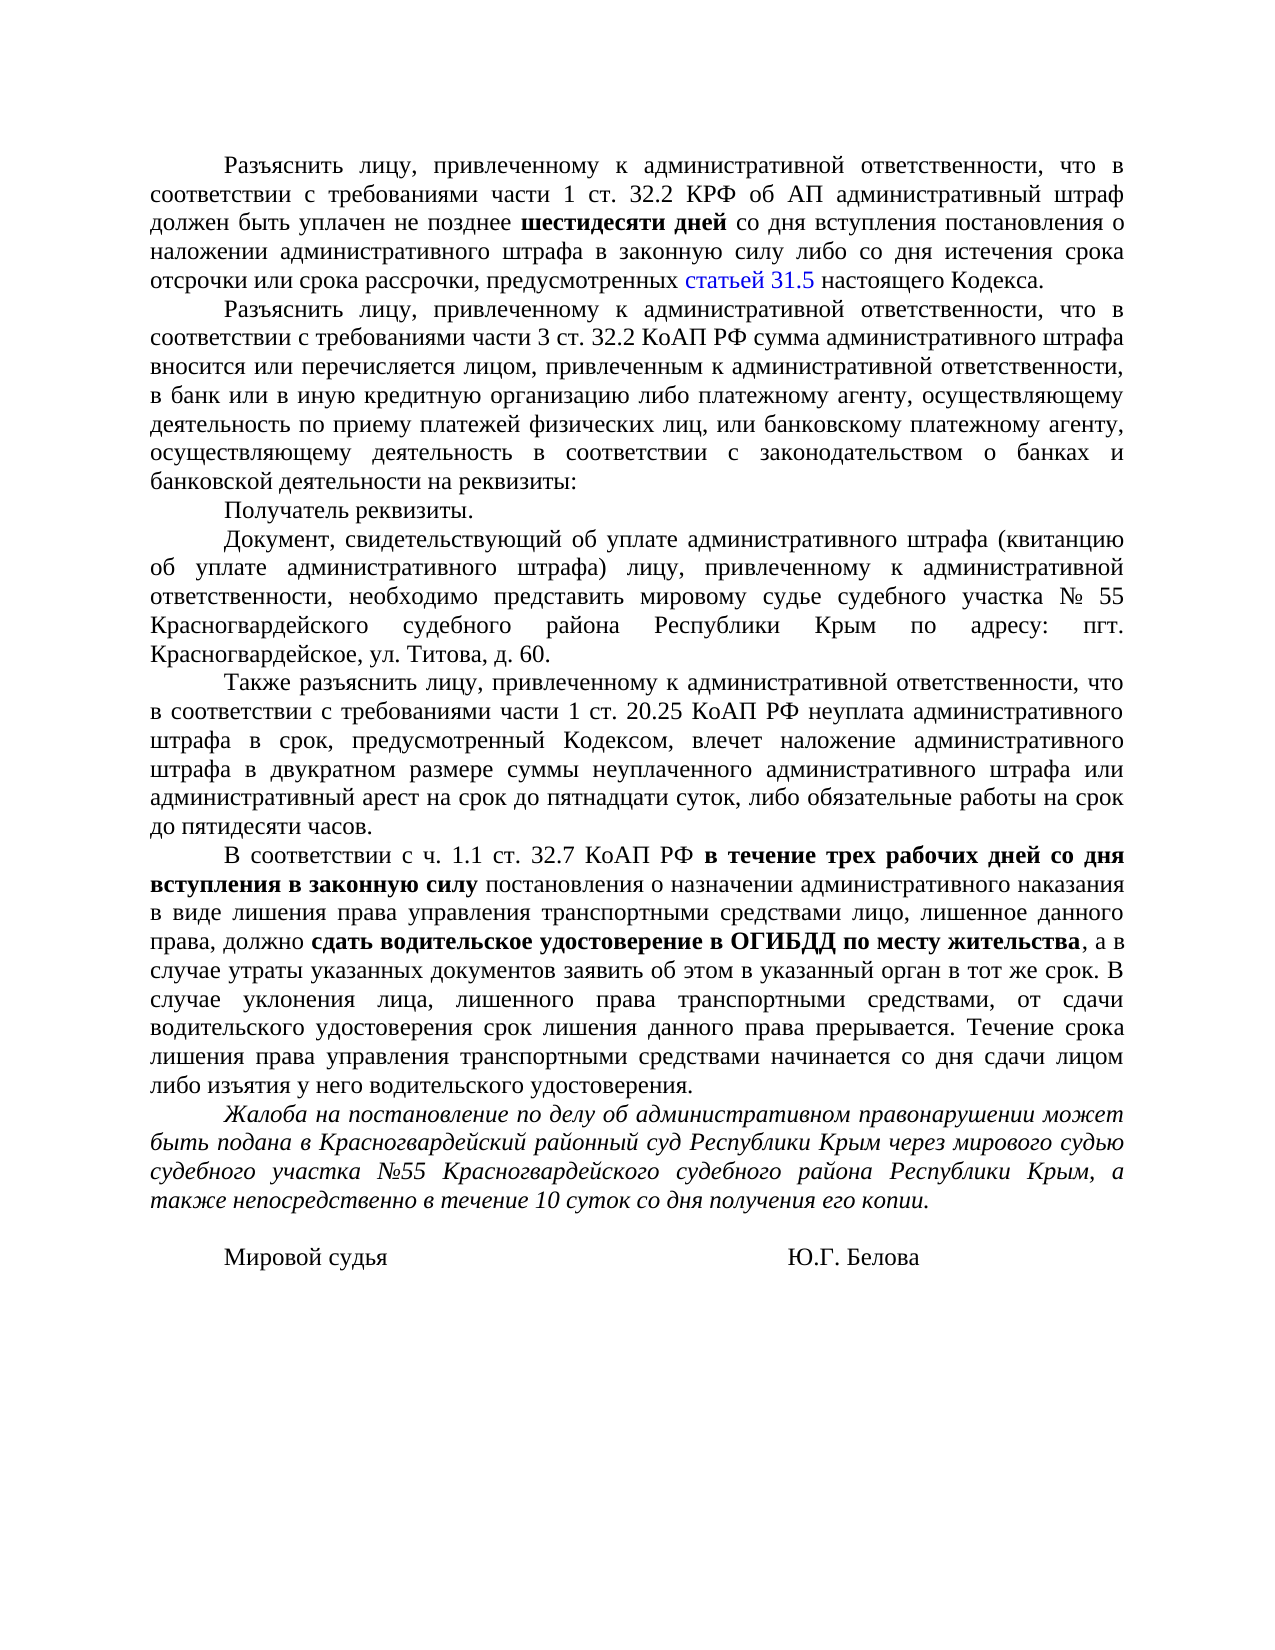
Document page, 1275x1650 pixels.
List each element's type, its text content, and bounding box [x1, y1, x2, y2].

text Также разъяснить лицу, привлеченному к административной ответственности, что в соответствии с требованиями части 1 ст. 20.25 КоАП РФ неуплата административного штрафа в срок, предусмотренный Кодексом, влечет наложение административного штрафа в двукратном размере суммы неуплаченного административного штрафа или административный арест на срок до пятнадцати суток, либо обязательные работы на срок до пятидесяти часов. [150, 667, 1125, 840]
text Получатель реквизиты. [150, 495, 1125, 524]
text Жалоба на постановление по делу об административном правонарушении может быть подана в Красногвардейский районный суд Республики Крым через мирового судью судебного участка №55 Красногвардейского судебного района Республики Крым, а также непосредственно в течение 10 суток со дня получения его копии. [150, 1099, 1125, 1214]
text В соответствии с ч. 1.1 ст. 32.7 КоАП РФ в течение трех рабочих дней со дня вступления в законную силу постановления о назначении административного наказания в виде лишения права управления транспортными средствами лицо, лишенное данного права, должно сдать водительское удостоверение в ОГИБДД по месту жительства, а в случае утраты указанных документов заявить об этом в указанный орган в тот же срок. В случае уклонения лица, лишенного права транспортными средствами, от сдачи водительского удостоверения срок лишения данного права прерывается. Течение срока лишения права управления транспортными средствами начинается со дня сдачи лицом либо изъятия у него водительского удостоверения. [150, 840, 1125, 1099]
text Разъяснить лицу, привлеченному к административной ответственности, что в соответствии с требованиями части 1 ст. 32.2 КРФ об АП административный штраф должен быть уплачен не позднее шестидесяти дней со дня вступления постановления о наложении административного штрафа в законную силу либо со дня истечения срока отсрочки или срока рассрочки, предусмотренных статьей 31.5 настоящего Кодекса. [150, 150, 1125, 294]
text Мировой судья Ю.Г. Белова [150, 1242, 1125, 1271]
text Документ, свидетельствующий об уплате административного штрафа (квитанцию об уплате административного штрафа) лицу, привлеченному к административной ответственности, необходимо представить мировому судье судебного участка № 55 Красногвардейского судебного района Республики Крым по адресу: пгт. Красногвардейское, ул. Титова, д. 60. [150, 524, 1125, 667]
text Разъяснить лицу, привлеченному к административной ответственности, что в соответствии с требованиями части 3 ст. 32.2 КоАП РФ сумма административного штрафа вносится или перечисляется лицом, привлеченным к административной ответственности, в банк или в иную кредитную организацию либо платежному агенту, осуществляющему деятельность по приему платежей физических лиц, или банковскому платежному агенту, осуществляющему деятельность в соответствии с законодательством о банках и банковской деятельности на реквизиты: [150, 294, 1125, 495]
